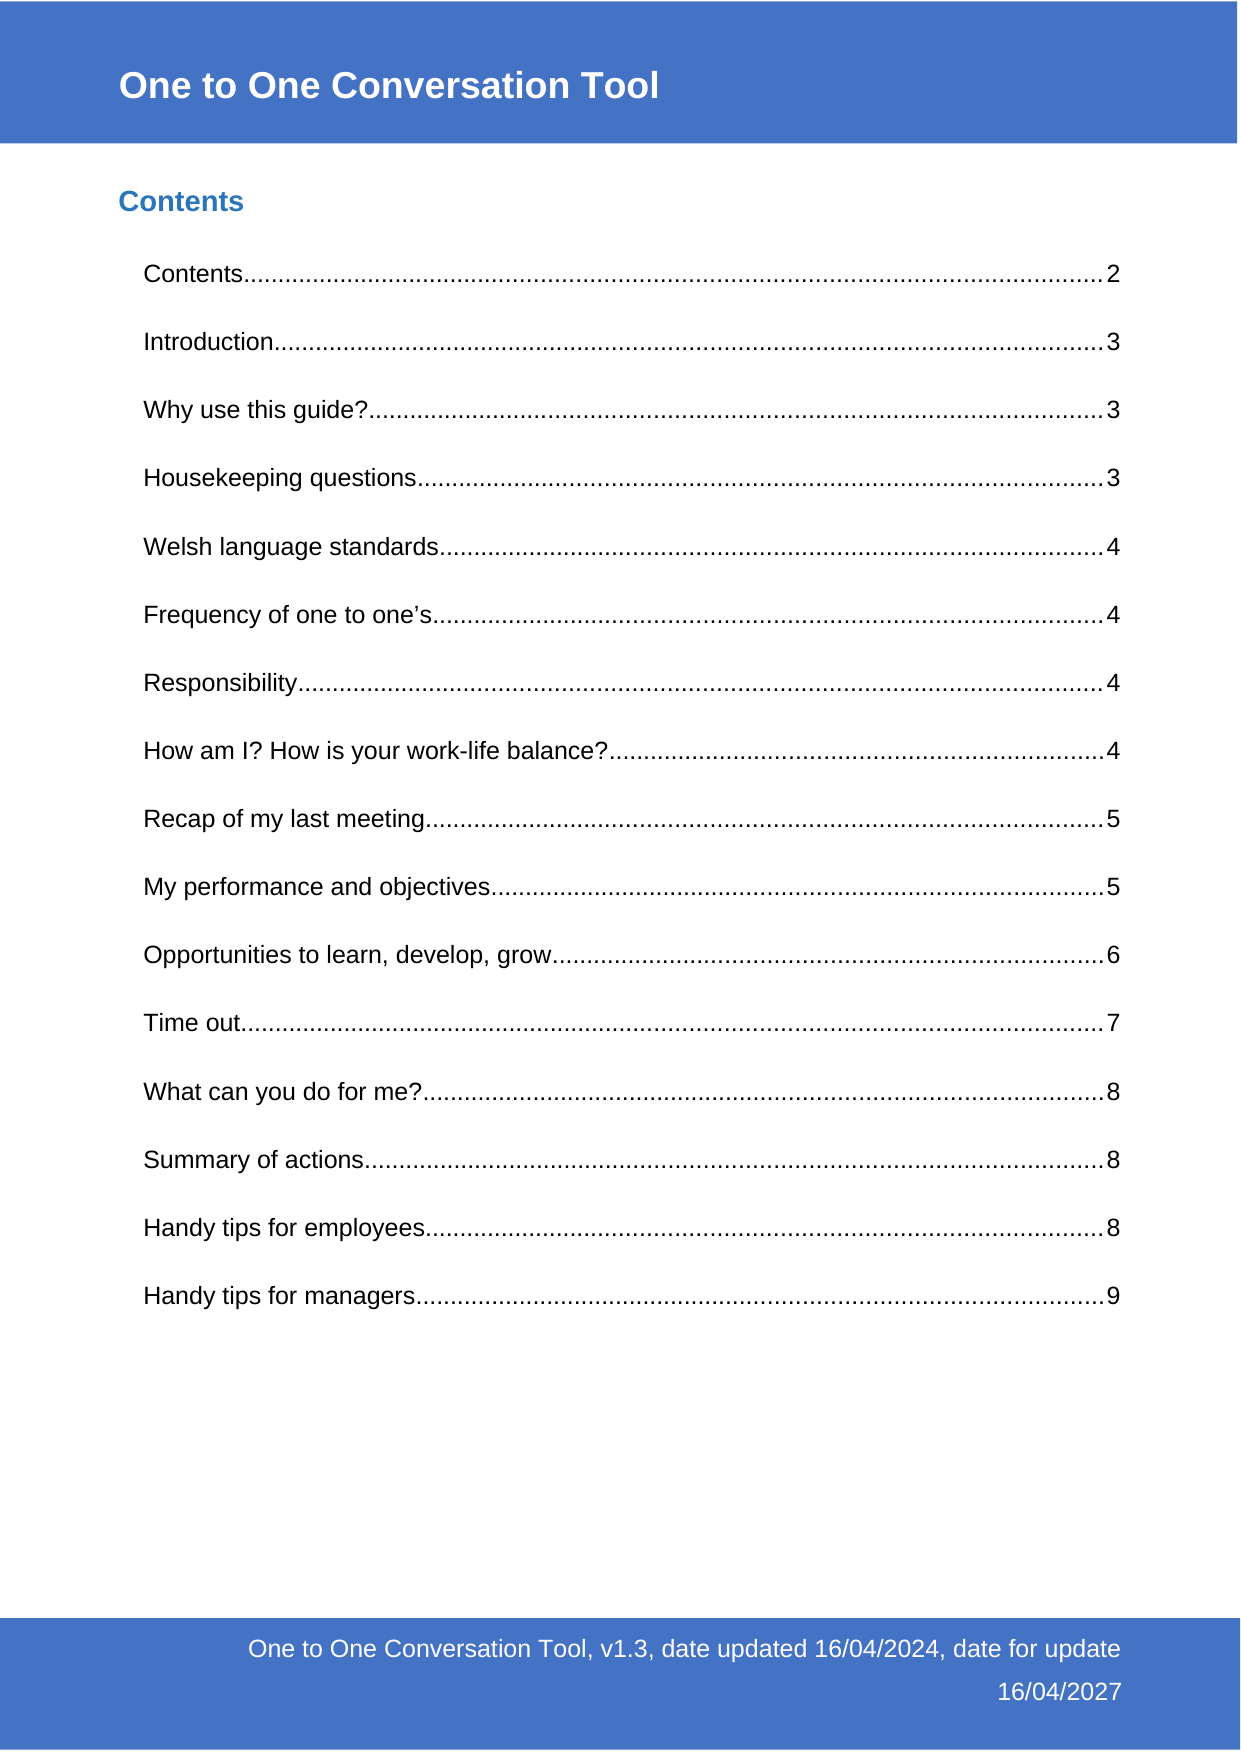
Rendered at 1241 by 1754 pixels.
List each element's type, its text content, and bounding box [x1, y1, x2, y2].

text How am I? How is your work-life balance? 4 [143, 736, 1122, 765]
text Introduction 3 [143, 327, 1122, 356]
text Housekeeping questions 3 [143, 463, 1122, 492]
subtitle Contents [118, 184, 1122, 217]
text Opportunities to learn, develop, grow 6 [143, 940, 1122, 969]
text Welsh language standards 4 [143, 532, 1122, 560]
text Handy tips for employees 8 [143, 1213, 1122, 1242]
text Frequency of one to one’s 4 [143, 600, 1122, 628]
text What can you do for me? 8 [143, 1077, 1122, 1105]
text Why use this guide? 3 [143, 395, 1122, 424]
text My performance and objectives 5 [143, 872, 1122, 901]
text Handy tips for managers 9 [143, 1281, 1122, 1310]
text Time out 7 [143, 1008, 1122, 1037]
text Responsibility 4 [143, 668, 1122, 697]
text Summary of actions 8 [143, 1145, 1122, 1173]
text Contents 2 [143, 259, 1122, 288]
text Recap of my last meeting 5 [143, 804, 1122, 833]
